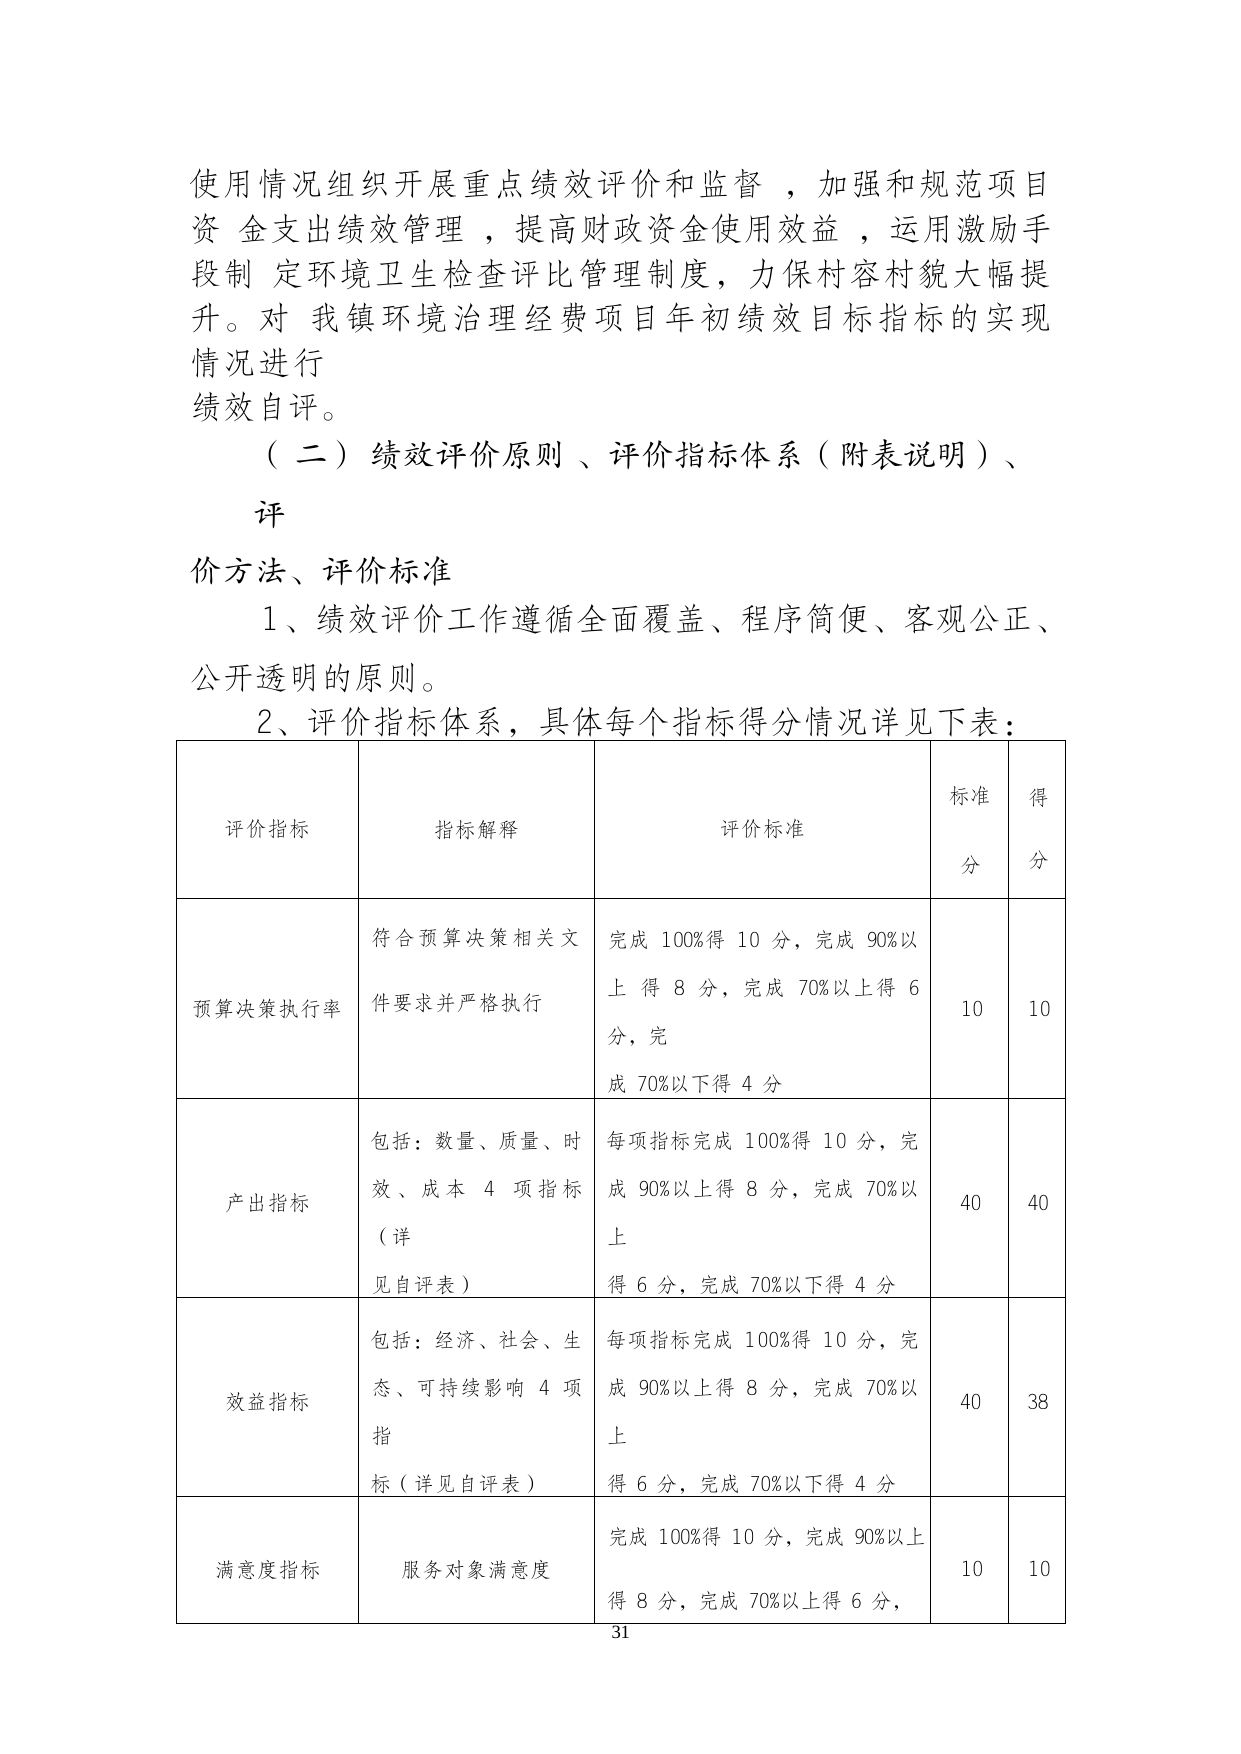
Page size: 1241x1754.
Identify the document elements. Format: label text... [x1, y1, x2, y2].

text 2、评价指标体系，具体每个指标得分情况详见下表： [256, 708, 1066, 740]
table_cell 10 [1009, 1497, 1065, 1623]
table_header 评价指标 [177, 741, 358, 898]
table_cell 服务对象满意度 [359, 1497, 594, 1623]
table_cell 38 [1009, 1298, 1065, 1496]
table_header 标准 分 [931, 741, 1008, 898]
table_cell 完成 100%得 10 分，完成 90%以上 得 8 分，完成 70%以上得 6 分，完 成 70%以下得 4 分 [595, 899, 930, 1098]
table_header 指标解释 [359, 741, 594, 898]
table_cell 产出指标 [177, 1099, 358, 1297]
text （ 二） 绩效评价原则 、评价指标体系（附表说明）、评 [253, 438, 1066, 555]
table_header 得 分 [1009, 741, 1065, 898]
text 1、绩效评价工作遵循全面覆盖、程序简便、客观公正、 [176, 603, 1066, 661]
text 使用情况组织开展重点绩效评价和监督 ，加强和规范项目资 金支出绩效管理 ，提高财政资金使用效益 ，运用激励手段制 定环境卫生检查评比管理制度，力保村容村貌大幅提升。对 我镇环境治理经费项目年初绩效目标指标的实现情况进行 [188, 167, 1053, 382]
table_cell 40 [931, 1099, 1008, 1297]
table_cell 符合预算决策相关文 件要求并严格执行 [359, 899, 594, 1098]
table_cell 10 [1009, 899, 1065, 1098]
table_cell 包括：数量、质量、时 效、成本 4 项指标（详 见自评表） [359, 1099, 594, 1297]
table_cell 每项指标完成 100%得 10 分，完 成 90%以上得 8 分，完成 70%以上 得 6 分，完成 70%以下得 4 分 [595, 1099, 930, 1297]
table_cell 预算决策执行率 [177, 899, 358, 1098]
table_cell 效益指标 [177, 1298, 358, 1496]
table_header 评价标准 [595, 741, 930, 898]
table_cell 满意度指标 [177, 1497, 358, 1623]
table_cell 40 [931, 1298, 1008, 1496]
text 公开透明的原则。 [189, 661, 1066, 697]
table_cell 每项指标完成 100%得 10 分，完 成 90%以上得 8 分，完成 70%以上 得 6 分，完成 70%以下得 4 分 [595, 1298, 930, 1496]
text 价方法、评价标准 [189, 555, 1066, 589]
table_cell 10 [931, 1497, 1008, 1623]
table_cell 包括：经济、社会、生 态、可持续影响 4 项指 标（详见自评表） [359, 1298, 594, 1496]
table_cell 40 [1009, 1099, 1065, 1297]
table_cell 10 [931, 899, 1008, 1098]
text 绩效自评。 [190, 390, 1066, 426]
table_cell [595, 1497, 930, 1623]
